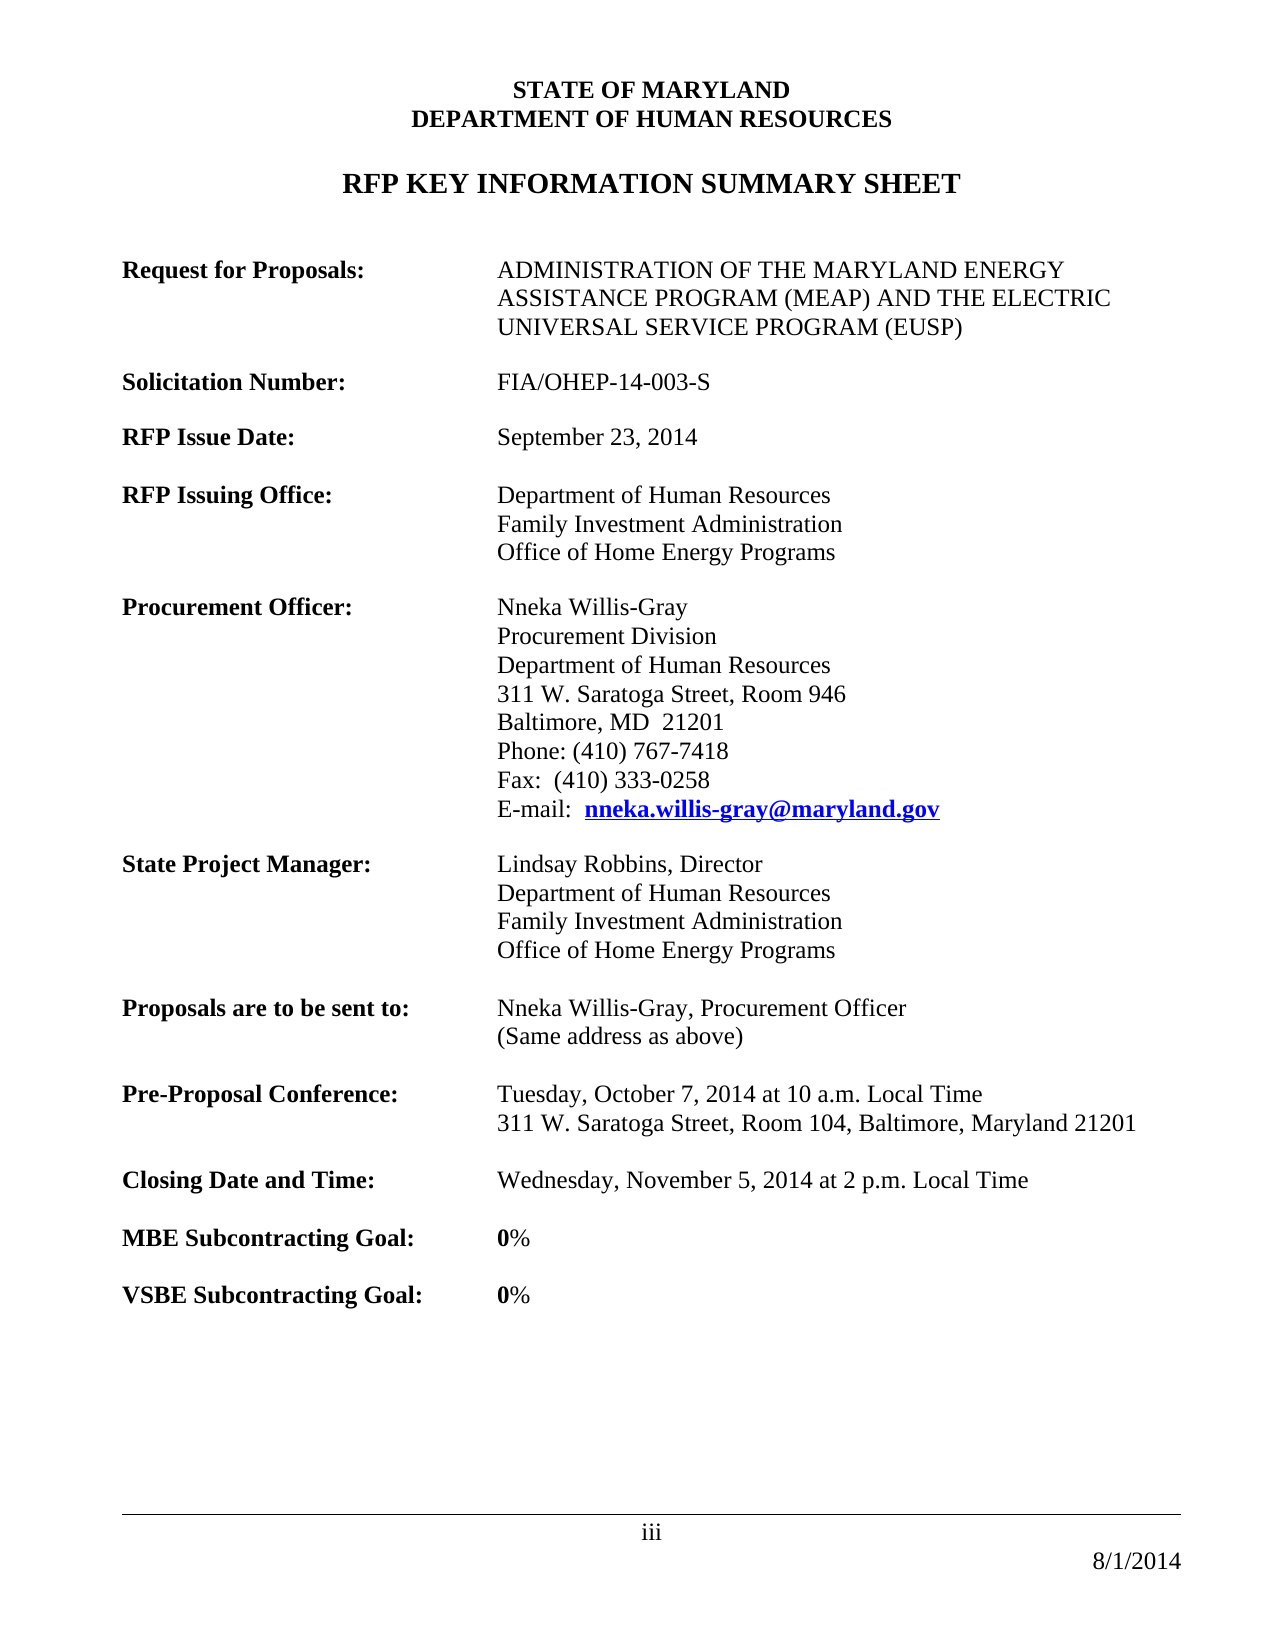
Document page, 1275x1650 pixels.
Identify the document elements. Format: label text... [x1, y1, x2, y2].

text Family Investment Administration [422, 906, 1136, 935]
text Procurement Officer: Nneka Willis-Gray [122, 592, 1181, 621]
text Request for Proposals: ADMINISTRATION OF THE MARYLAND ENERGY ASSISTANCE PROGRAM (MEAP) AND THE ELECTRIC UNIVERSAL SERVICE PROGRAM (EUSP) [122, 255, 1181, 341]
text RFP Issuing Office: Department of Human Resources [122, 480, 1181, 509]
text Family Investment Administration [422, 509, 1181, 537]
text RFP KEY INFORMATION SUMMARY SHEET [122, 166, 1181, 199]
text Solicitation Number: FIA/OHEP-14-003-S [122, 367, 1181, 396]
text 311 W. Saratoga Street, Room 946 [122, 679, 1181, 707]
text Baltimore, MD 21201 [122, 707, 1181, 736]
text Phone: (410) 767-7418 [122, 736, 1181, 765]
text MBE Subcontracting Goal: 0% [122, 1223, 1181, 1251]
text Office of Home Energy Programs [422, 537, 1181, 566]
text Office of Home Energy Programs [422, 935, 1136, 964]
text Closing Date and Time: Wednesday, November 5, 2014 at 2 p.m. Local Time [122, 1165, 1181, 1194]
text Procurement Division [422, 621, 1181, 650]
text State Project Manager: Lindsay Robbins, Director [122, 849, 1136, 878]
text Fax: (410) 333-0258 [422, 765, 1181, 794]
subtitle RFP Issue Date: September 23, 2014 [122, 422, 1181, 451]
text DEPARTMENT OF HUMAN RESOURCES [122, 104, 1181, 132]
text (Same address as above) [122, 1021, 1181, 1050]
text 311 W. Saratoga Street, Room 104, Baltimore, Maryland 21201 [497, 1108, 1181, 1136]
text Pre-Proposal Conference: Tuesday, October 7, 2014 at 10 a.m. Local Time [122, 1079, 1181, 1108]
text Department of Human Resources [422, 650, 1181, 679]
subtitle STATE OF MARYLAND [122, 75, 1181, 104]
text Department of Human Resources [422, 878, 1136, 906]
text E-mail: nneka.willis-gray@maryland.gov [422, 794, 1181, 822]
text VSBE Subcontracting Goal: 0% [122, 1280, 1181, 1309]
text Proposals are to be sent to: Nneka Willis-Gray, Procurement Officer [122, 993, 1181, 1021]
